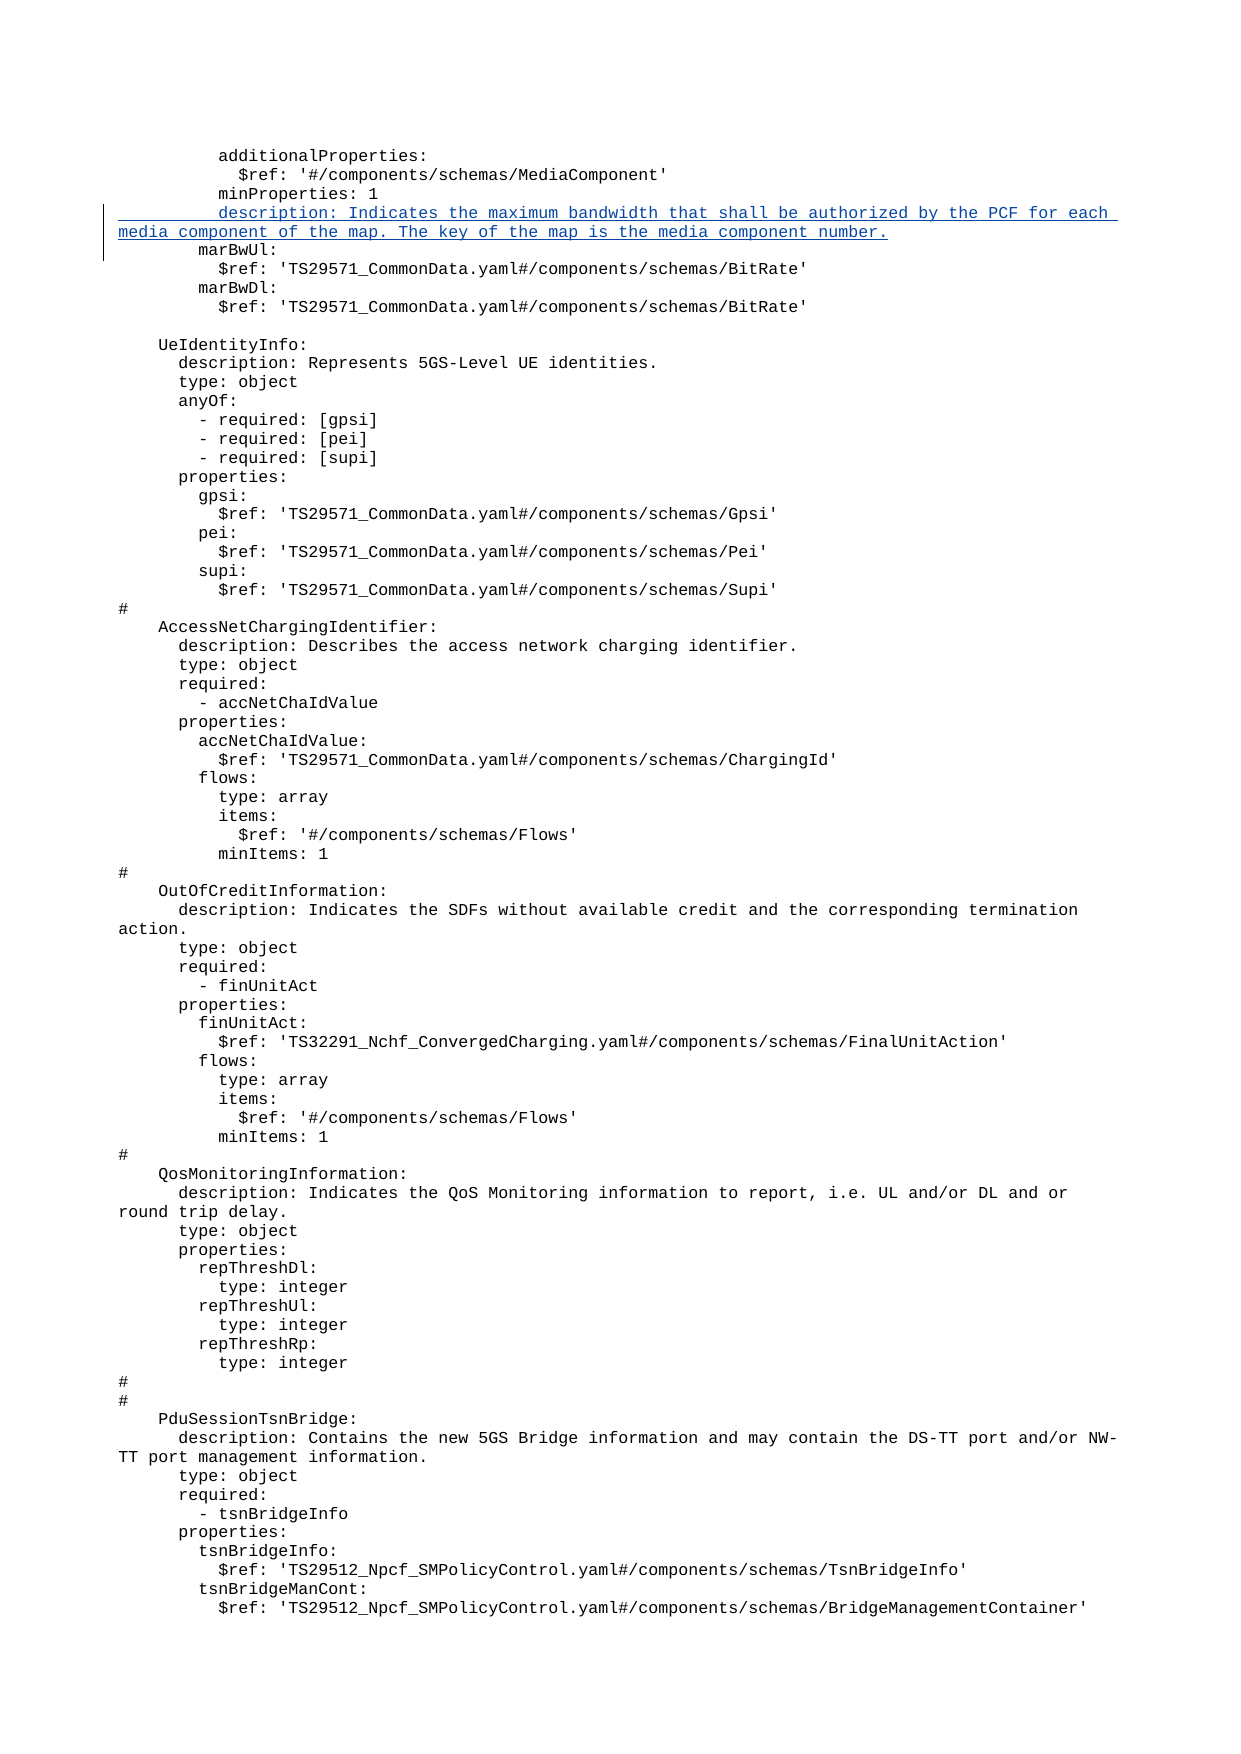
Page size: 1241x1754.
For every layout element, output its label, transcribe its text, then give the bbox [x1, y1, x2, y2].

text minProperties: 1 [118, 185, 1122, 204]
text - accNetChaIdValue [118, 694, 1122, 713]
text tsnBridgeManCont: [118, 1581, 1122, 1599]
text description: Indicates the QoS Monitoring information to report, i.e. UL and/or DL and or round trip delay. [118, 1185, 1122, 1222]
text supi: [118, 562, 1122, 581]
text marBwDl: [118, 280, 1122, 298]
text # [118, 864, 1122, 883]
text # [118, 600, 1122, 619]
text items: [118, 808, 1122, 826]
text properties: [118, 1241, 1122, 1260]
text $ref: 'TS29571_CommonData.yaml#/components/schemas/Supi' [118, 581, 1122, 600]
text PduSessionTsnBridge: [118, 1411, 1122, 1430]
text additionalProperties: [118, 148, 1122, 167]
text required: [118, 676, 1122, 694]
text type: object [118, 1222, 1122, 1241]
text gpsi: [118, 487, 1122, 506]
text - required: [supi] [118, 449, 1122, 468]
text $ref: 'TS29571_CommonData.yaml#/components/schemas/Gpsi' [118, 506, 1122, 525]
text $ref: 'TS32291_Nchf_ConvergedCharging.yaml#/components/schemas/FinalUnitAction' [118, 1034, 1122, 1053]
text minItems: 1 [118, 1128, 1122, 1147]
text - required: [gpsi] [118, 412, 1122, 431]
text - finUnitAct [118, 977, 1122, 996]
text QosMonitoringInformation: [118, 1166, 1122, 1185]
text anyOf: [118, 393, 1122, 412]
text finUnitAct: [118, 1015, 1122, 1034]
text # [118, 1147, 1122, 1166]
text OutOfCreditInformation: [118, 883, 1122, 902]
text $ref: 'TS29512_Npcf_SMPolicyControl.yaml#/components/schemas/BridgeManagementContainer' [118, 1599, 1122, 1618]
text properties: [118, 1524, 1122, 1543]
text required: [118, 958, 1122, 977]
text AccessNetChargingIdentifier: [118, 619, 1122, 638]
text type: object [118, 1467, 1122, 1486]
text $ref: 'TS29571_CommonData.yaml#/components/schemas/BitRate' [118, 261, 1122, 280]
text type: integer [118, 1354, 1122, 1373]
text tsnBridgeInfo: [118, 1543, 1122, 1562]
text accNetChaIdValue: [118, 732, 1122, 751]
text description: Indicates the SDFs without available credit and the corresponding termination action. [118, 902, 1122, 939]
text type: integer [118, 1279, 1122, 1298]
text repThreshUl: [118, 1298, 1122, 1317]
text properties: [118, 713, 1122, 732]
text - required: [pei] [118, 431, 1122, 449]
text # [118, 1392, 1122, 1411]
text type: object [118, 374, 1122, 393]
text type: object [118, 939, 1122, 958]
text repThreshRp: [118, 1336, 1122, 1354]
text $ref: 'TS29571_CommonData.yaml#/components/schemas/BitRate' [118, 298, 1122, 317]
text type: object [118, 657, 1122, 676]
text $ref: 'TS29512_Npcf_SMPolicyControl.yaml#/components/schemas/TsnBridgeInfo' [118, 1562, 1122, 1581]
text description: Represents 5GS-Level UE identities. [118, 355, 1122, 374]
text $ref: 'TS29571_CommonData.yaml#/components/schemas/Pei' [118, 544, 1122, 562]
text $ref: '#/components/schemas/Flows' [118, 1109, 1122, 1128]
text description: Describes the access network charging identifier. [118, 638, 1122, 657]
text items: [118, 1090, 1122, 1109]
text flows: [118, 770, 1122, 789]
text - tsnBridgeInfo [118, 1505, 1122, 1524]
text pei: [118, 525, 1122, 544]
text description: Contains the new 5GS Bridge information and may contain the DS-TT port and/or NW-TT port management information. [118, 1430, 1122, 1467]
text type: array [118, 1072, 1122, 1090]
text repThreshDl: [118, 1260, 1122, 1279]
text type: array [118, 789, 1122, 808]
text UeIdentityInfo: [118, 336, 1122, 355]
text $ref: 'TS29571_CommonData.yaml#/components/schemas/ChargingId' [118, 751, 1122, 770]
text type: integer [118, 1317, 1122, 1336]
text required: [118, 1486, 1122, 1505]
text # [118, 1373, 1122, 1392]
text $ref: '#/components/schemas/Flows' [118, 826, 1122, 845]
text properties: [118, 996, 1122, 1015]
text minItems: 1 [118, 845, 1122, 864]
text marBwUl: [118, 242, 1122, 261]
text $ref: '#/components/schemas/MediaComponent' [118, 167, 1122, 185]
text flows: [118, 1053, 1122, 1072]
text properties: [118, 468, 1122, 487]
